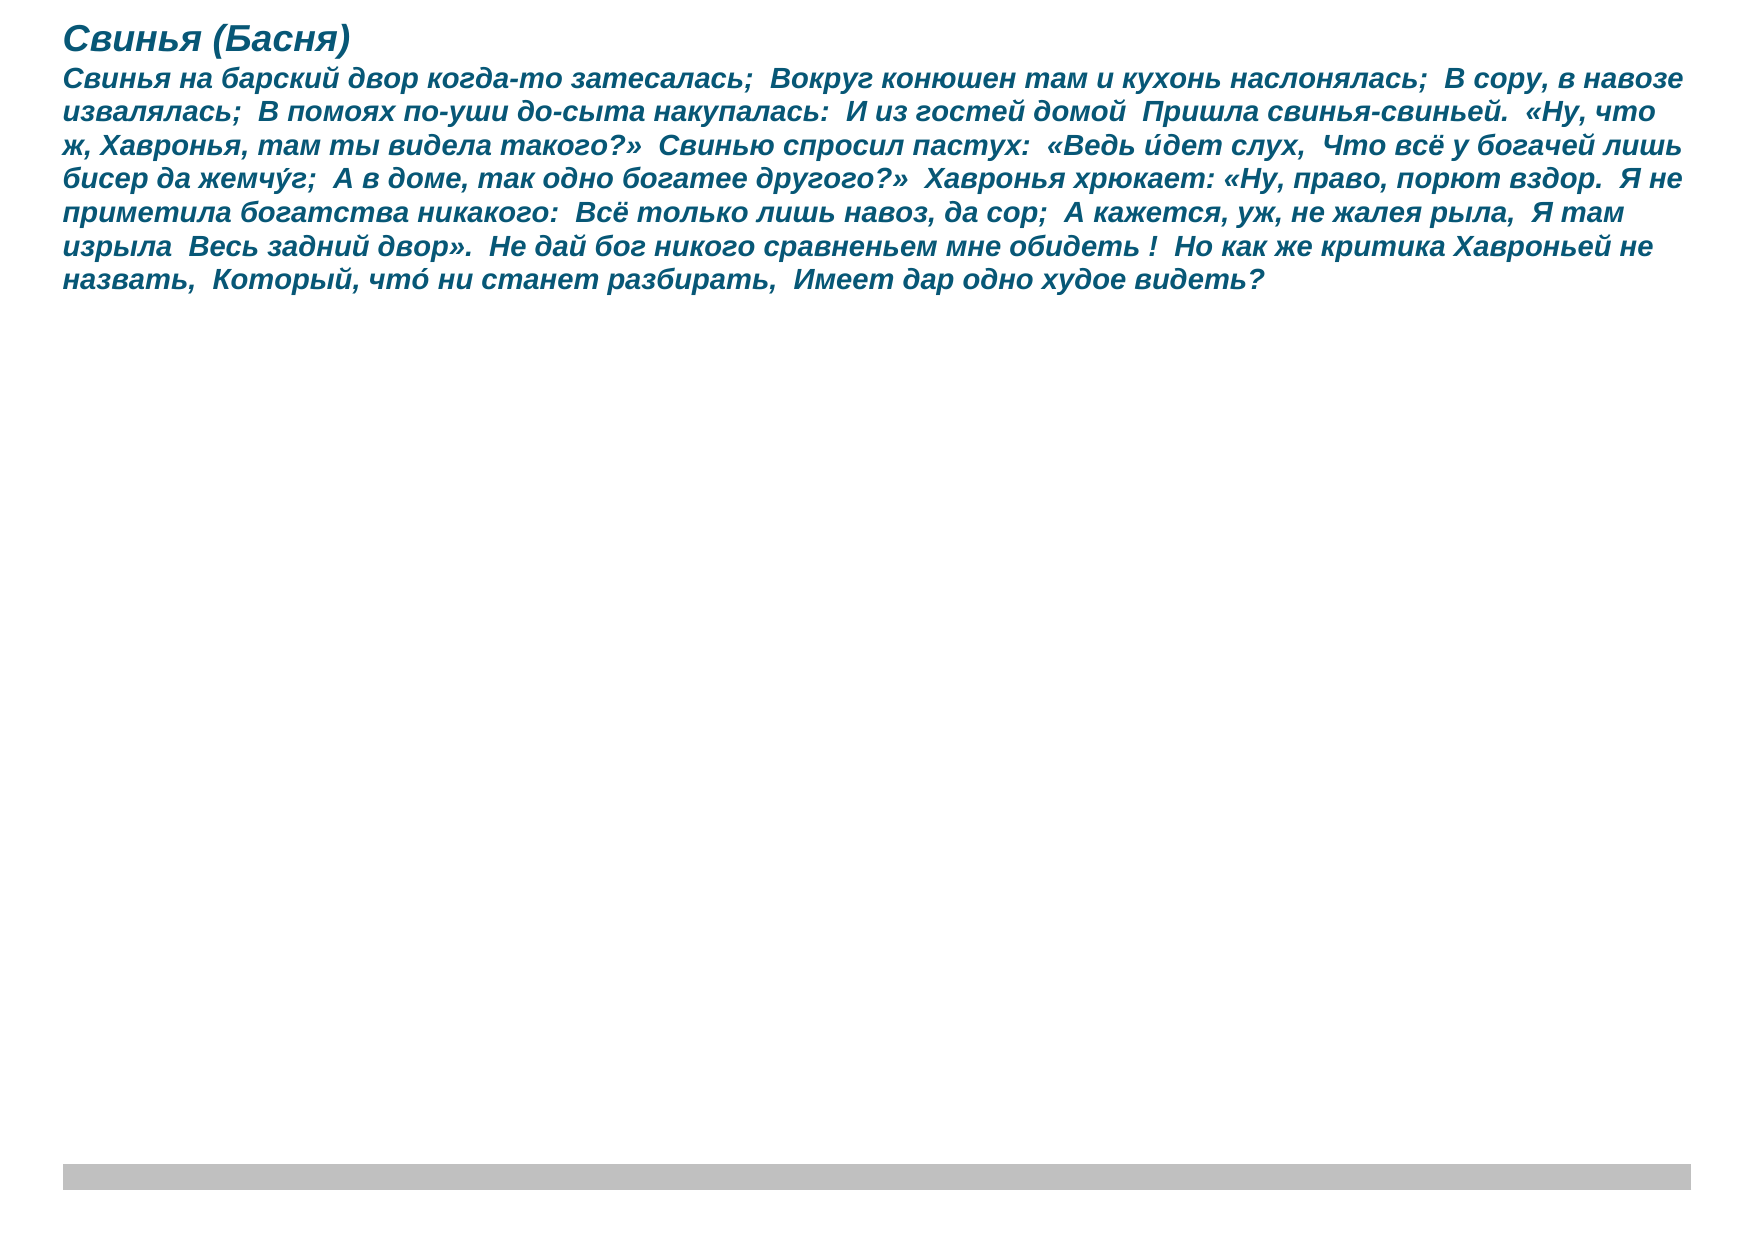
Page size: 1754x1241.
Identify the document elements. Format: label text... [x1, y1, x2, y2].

text Свинья на барский двор когда-то затесалась; [62, 61, 1691, 296]
subtitle Свинья (Басня) [62, 17, 1691, 60]
